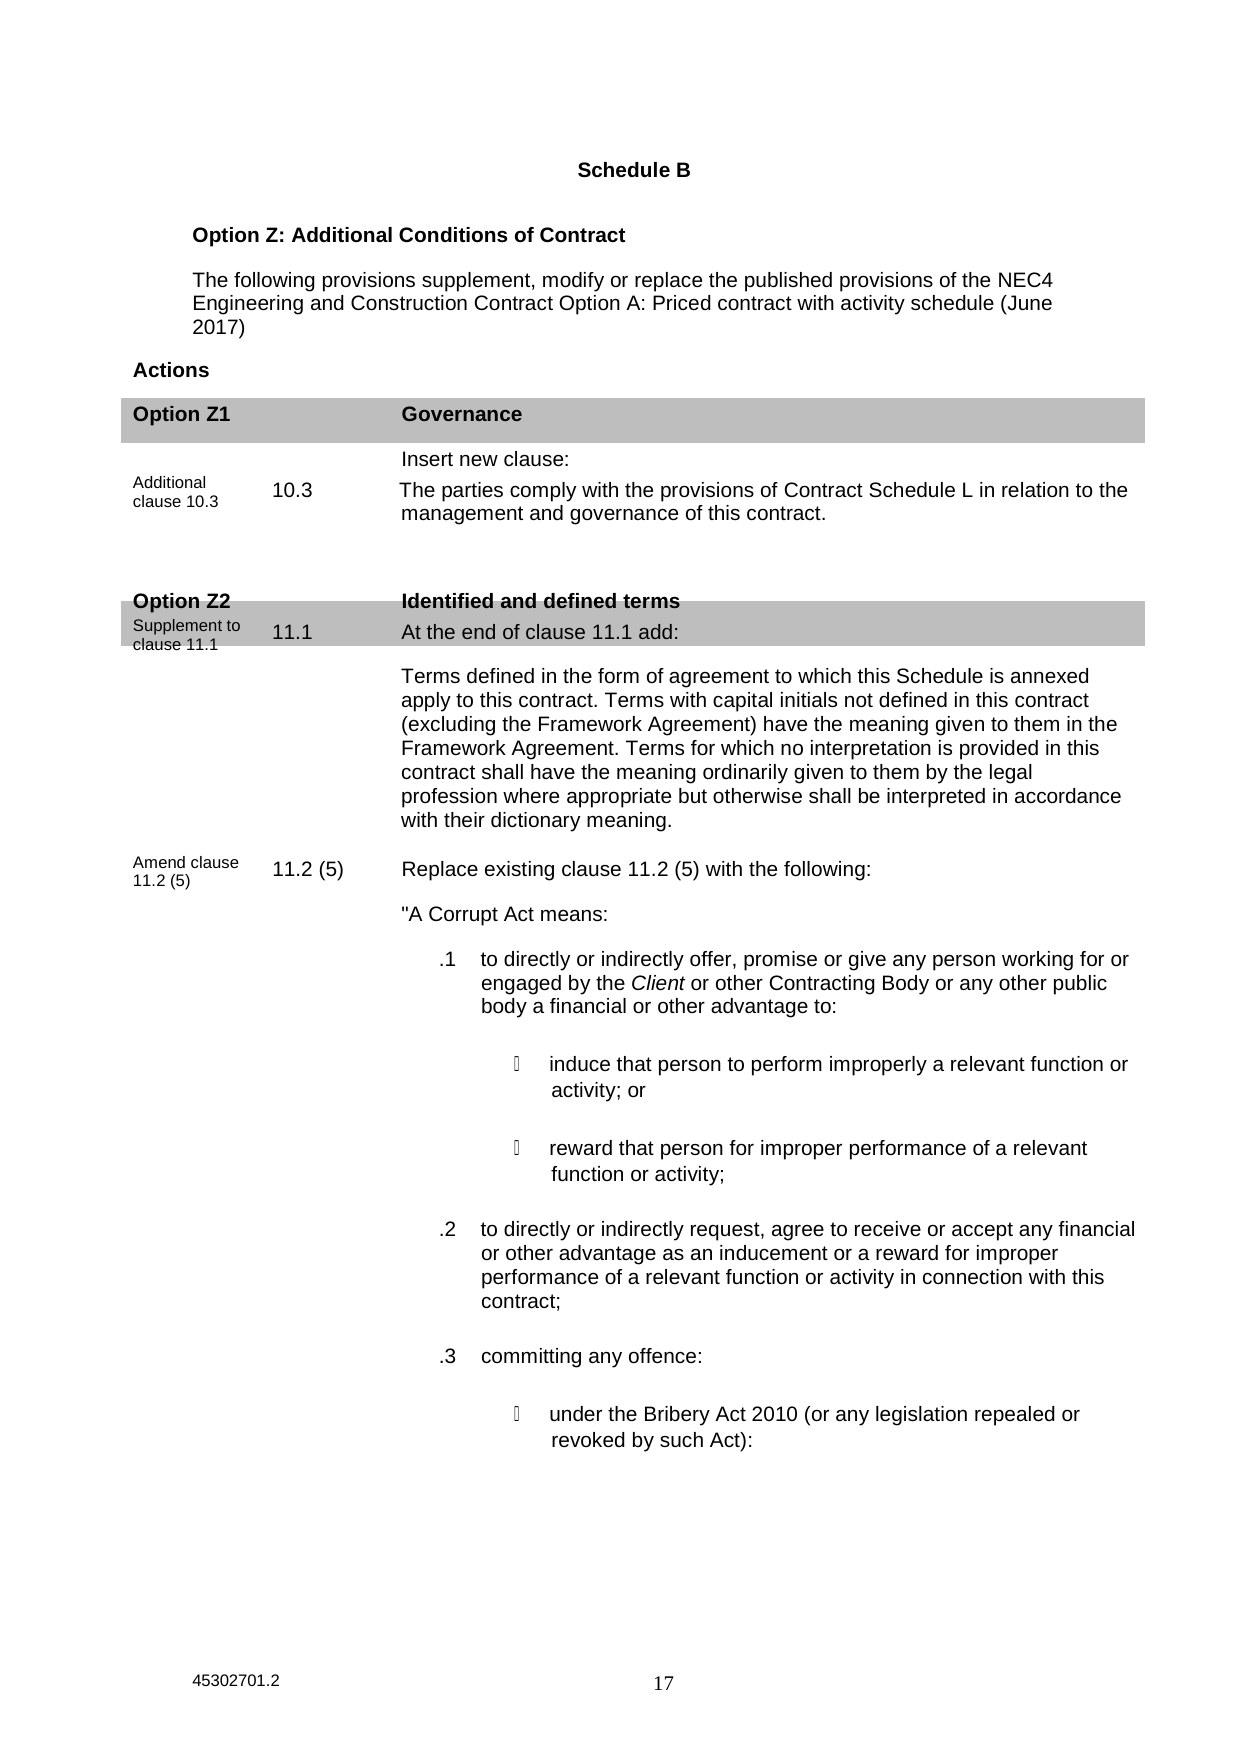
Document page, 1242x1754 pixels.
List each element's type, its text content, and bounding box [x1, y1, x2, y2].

text Actions [133, 358, 1144, 381]
text 11.2 (5) Replace existing clause 11.2 (5) with the following: "A Corrupt Act means: [272, 857, 872, 925]
text 2017) [192, 314, 1144, 338]
text Amend clause [133, 853, 243, 872]
text Terms defined in the form of agreement to which this Schedule is annexed apply to this contract. Terms with capital initials not defined in this contract (excluding the Framework Agreement) have the meaning given to them in the Framework Agreement. Terms for which no interpretation is provided in this contract shall have the meaning ordinarily given to them by the legal profession where appropriate but otherwise shall be interpreted in accordance with their dictionary meaning. [401, 664, 1135, 832]
text 11.2 (5) [133, 872, 239, 891]
text Insert new clause: [401, 446, 1144, 469]
text Option Z1 Governance [133, 401, 1144, 425]
text 11.1 At the end of clause 11.1 add: [272, 620, 1144, 644]
text The following provisions supplement, modify or replace the published provisions of the NEC4 [192, 268, 1144, 292]
text Schedule B [573, 158, 695, 182]
text .2 to directly or indirectly request, agree to receive or accept any financial or other advantage as an inducement or a reward for improper performance of a relevant function or activity in connection with this contract; [438, 1217, 1136, 1313]
text 10.3 The parties comply with the provisions of Contract Schedule L in relation to the management and governance of this contract. [272, 479, 1131, 524]
text Additional clause 10.3 [133, 474, 221, 511]
text Option Z2 Identified and defined terms [133, 589, 1144, 612]
text Supplement to clause 11.1 [133, 616, 243, 654]
text .3 committing any offence: [438, 1344, 1144, 1368]
text  under the Bribery Act 2010 (or any legislation repealed or revoked by such Act): [513, 1399, 1084, 1452]
text .1 to directly or indirectly offer, promise or give any person working for or engaged by the Client or other Contracting Body or any other public body a financial or other advantage to: [438, 946, 1129, 1018]
text  induce that person to perform improperly a relevant function or activity; or [513, 1049, 1131, 1102]
text Engineering and Construction Contract Option A: Priced contract with activity schedule (June [192, 292, 1144, 314]
text  reward that person for improper performance of a relevant function or activity; [513, 1133, 1091, 1186]
text Option Z: Additional Conditions of Contract [192, 222, 1144, 246]
